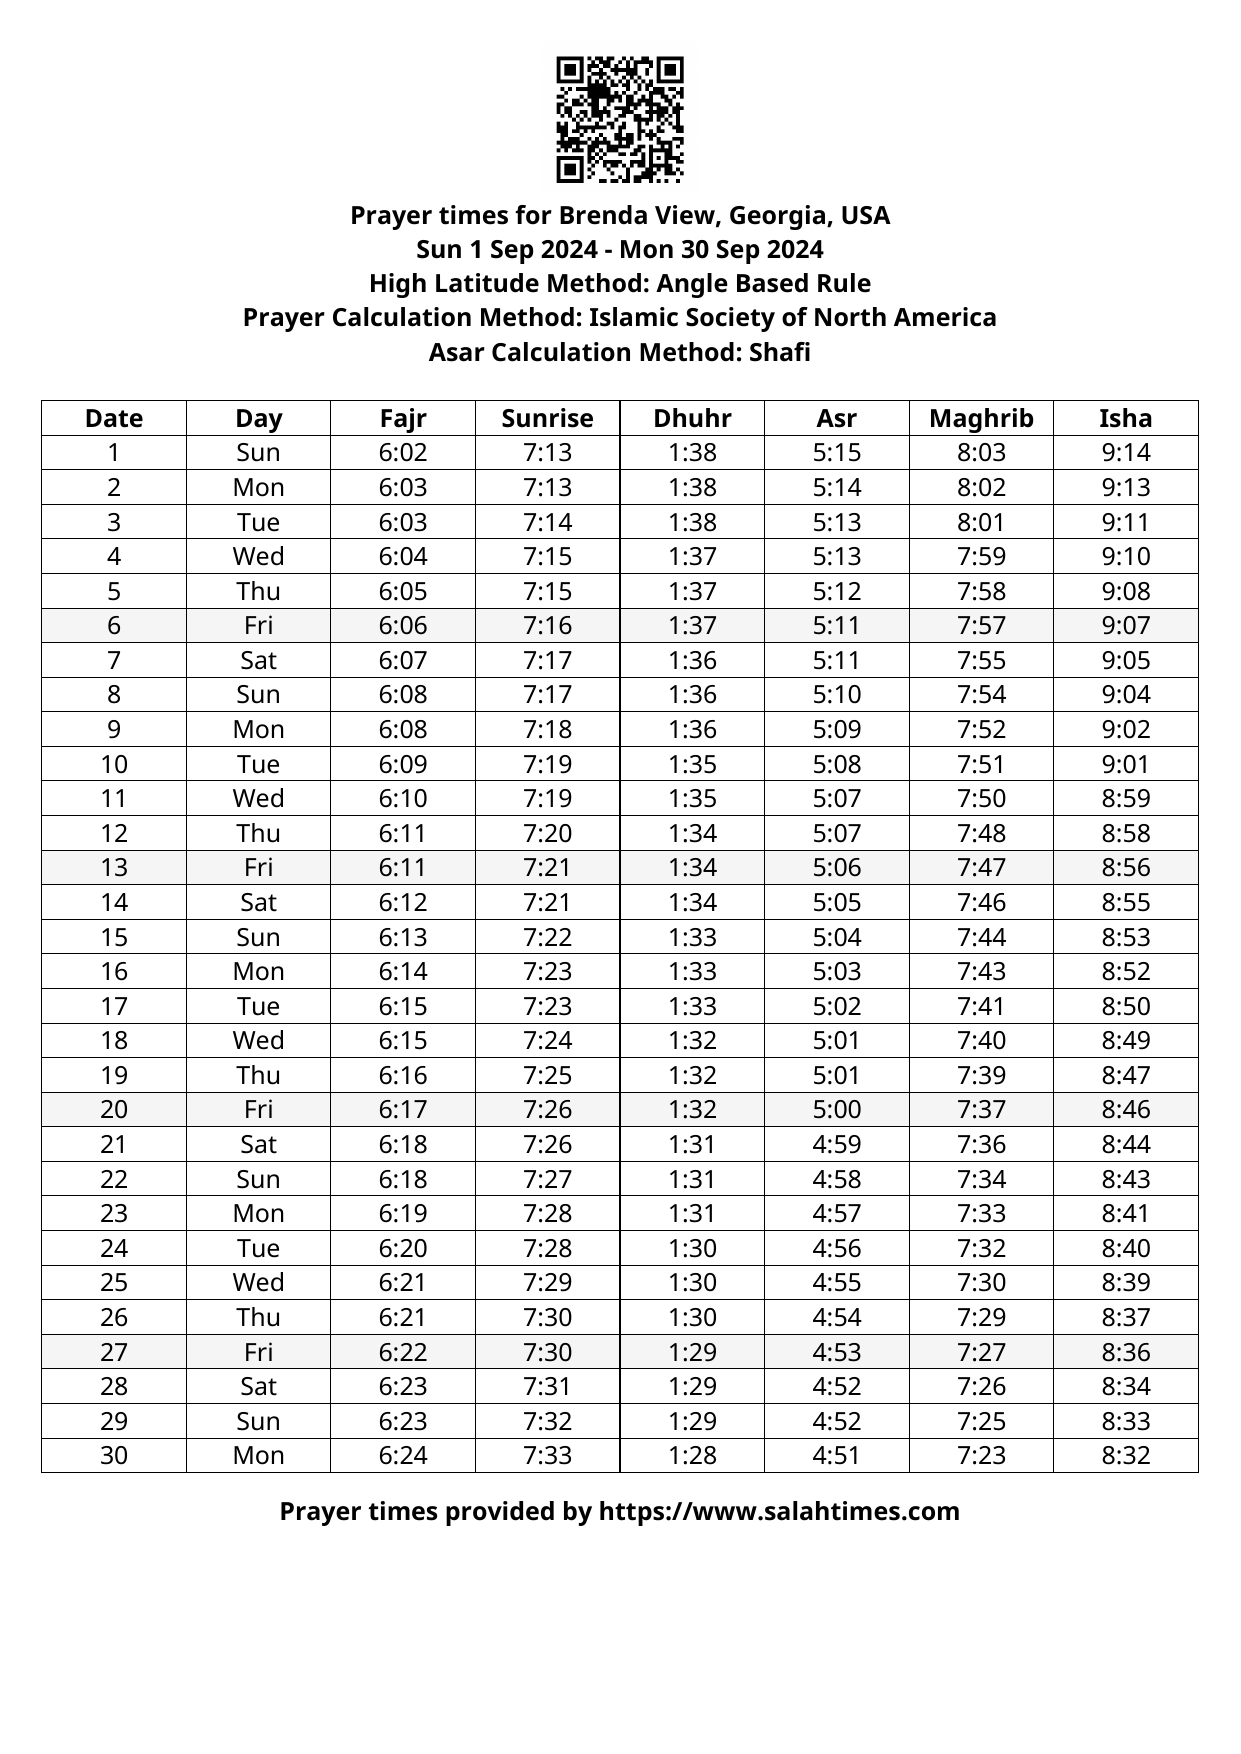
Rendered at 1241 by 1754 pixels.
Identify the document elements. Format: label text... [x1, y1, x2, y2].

table_cell Tue [187, 747, 330, 780]
table_cell 8:34 [1054, 1369, 1198, 1403]
table_cell 4:53 [765, 1335, 909, 1368]
table_cell 1:37 [621, 539, 764, 573]
table_cell 15 [42, 920, 186, 953]
table_cell Sun [187, 678, 330, 711]
table_header Day [187, 401, 330, 434]
table_cell 7:31 [476, 1369, 619, 1403]
table_cell 8:01 [910, 505, 1053, 538]
table_cell 4:55 [765, 1266, 909, 1299]
table_cell 7:34 [910, 1162, 1053, 1195]
table_cell 7:48 [910, 816, 1053, 849]
table_cell 7:13 [476, 436, 619, 469]
table_cell 1:34 [621, 816, 764, 849]
table_cell 7:37 [910, 1093, 1053, 1126]
table_cell 7:44 [910, 920, 1053, 953]
table_cell 1:30 [621, 1266, 764, 1299]
table_cell 8:56 [1054, 851, 1198, 884]
table_cell 7:27 [910, 1335, 1053, 1368]
table_cell 9:07 [1054, 609, 1198, 642]
table_cell 9:04 [1054, 678, 1198, 711]
table_cell 6:22 [331, 1335, 475, 1368]
table_cell 6:06 [331, 609, 475, 642]
table_cell 16 [42, 954, 186, 988]
table_cell 6:13 [331, 920, 475, 953]
table_cell 7:28 [476, 1196, 619, 1230]
table_cell 5:06 [765, 851, 909, 884]
table_cell 1:33 [621, 989, 764, 1022]
table_cell 6:15 [331, 989, 475, 1022]
table_cell 8:33 [1054, 1404, 1198, 1437]
table_cell 5:12 [765, 574, 909, 607]
table_cell 7:16 [476, 609, 619, 642]
table_cell 7 [42, 643, 186, 677]
table_cell 5:09 [765, 712, 909, 746]
table_cell 8:32 [1054, 1439, 1198, 1472]
table_cell 5:00 [765, 1093, 909, 1126]
table_cell 1:38 [621, 505, 764, 538]
table_cell 9 [42, 712, 186, 746]
table_cell 7:23 [476, 954, 619, 988]
table_cell 8:40 [1054, 1231, 1198, 1264]
table_cell Sat [187, 1369, 330, 1403]
table_cell 1:28 [621, 1439, 764, 1472]
table_cell 7:29 [910, 1300, 1053, 1334]
table_cell 6:03 [331, 470, 475, 504]
table_cell 6:17 [331, 1093, 475, 1126]
table_cell 6:24 [331, 1439, 475, 1472]
table_cell 7:15 [476, 574, 619, 607]
table_cell Fri [187, 1093, 330, 1126]
table_cell 7:17 [476, 678, 619, 711]
table_cell 6:18 [331, 1162, 475, 1195]
table_cell 5:07 [765, 816, 909, 849]
table_cell 24 [42, 1231, 186, 1264]
table_cell 7:26 [910, 1369, 1053, 1403]
table_cell 7:19 [476, 747, 619, 780]
table_cell 7:21 [476, 851, 619, 884]
table_cell 8:49 [1054, 1024, 1198, 1057]
table_cell 8:53 [1054, 920, 1198, 953]
table_cell 20 [42, 1093, 186, 1126]
table_cell 5:13 [765, 505, 909, 538]
text Prayer times for Brenda View, Georgia, USA [42, 198, 1198, 232]
table_cell 8:58 [1054, 816, 1198, 849]
table_cell 6:14 [331, 954, 475, 988]
table_cell 7:28 [476, 1231, 619, 1264]
table_cell Thu [187, 1300, 330, 1334]
table_cell Sun [187, 436, 330, 469]
table_header Asr [765, 401, 909, 434]
table_cell 7:26 [476, 1093, 619, 1126]
table_cell 7:13 [476, 470, 619, 504]
table_cell 6:19 [331, 1196, 475, 1230]
table_cell 7:40 [910, 1024, 1053, 1057]
table_cell Tue [187, 989, 330, 1022]
table_cell 4:52 [765, 1369, 909, 1403]
table_cell 6:16 [331, 1058, 475, 1092]
text High Latitude Method: Angle Based Rule [42, 266, 1198, 300]
table_cell 9:08 [1054, 574, 1198, 607]
table_cell 7:18 [476, 712, 619, 746]
table_cell 6:23 [331, 1404, 475, 1437]
table_cell 8:02 [910, 470, 1053, 504]
table_cell 1:29 [621, 1404, 764, 1437]
table_cell Sun [187, 920, 330, 953]
table_cell 22 [42, 1162, 186, 1195]
table_cell 5:15 [765, 436, 909, 469]
table_cell 8:41 [1054, 1196, 1198, 1230]
table_cell 8:59 [1054, 781, 1198, 815]
table_cell 3 [42, 505, 186, 538]
table_cell 11 [42, 781, 186, 815]
table_cell 6:08 [331, 678, 475, 711]
table_cell 1:29 [621, 1369, 764, 1403]
table_cell 7:29 [476, 1266, 619, 1299]
table_cell 1:36 [621, 643, 764, 677]
table_cell 7:19 [476, 781, 619, 815]
table_cell 7:32 [476, 1404, 619, 1437]
table_cell 7:33 [910, 1196, 1053, 1230]
table_cell 1:30 [621, 1231, 764, 1264]
table_cell 9:01 [1054, 747, 1198, 780]
table_cell Wed [187, 781, 330, 815]
table_cell 8:43 [1054, 1162, 1198, 1195]
table_cell 2 [42, 470, 186, 504]
table_cell 1:31 [621, 1127, 764, 1161]
table_cell Thu [187, 816, 330, 849]
table_cell 7:59 [910, 539, 1053, 573]
table_header Fajr [331, 401, 475, 434]
table_cell 9:05 [1054, 643, 1198, 677]
table_cell 1:33 [621, 920, 764, 953]
table_cell 4:56 [765, 1231, 909, 1264]
table_cell 8:39 [1054, 1266, 1198, 1299]
table_cell Thu [187, 1058, 330, 1092]
table_cell 7:57 [910, 609, 1053, 642]
table_cell 6:02 [331, 436, 475, 469]
table_cell 7:58 [910, 574, 1053, 607]
table_cell 9:02 [1054, 712, 1198, 746]
table_cell 7:43 [910, 954, 1053, 988]
table_cell 18 [42, 1024, 186, 1057]
table_header Sunrise [476, 401, 619, 434]
table_cell 1:36 [621, 678, 764, 711]
table_cell 8:03 [910, 436, 1053, 469]
table_cell 5:02 [765, 989, 909, 1022]
table_cell 27 [42, 1335, 186, 1368]
table_cell 30 [42, 1439, 186, 1472]
table_cell Sat [187, 885, 330, 919]
table_cell 6:11 [331, 851, 475, 884]
table_cell 8:47 [1054, 1058, 1198, 1092]
table_cell 6:07 [331, 643, 475, 677]
table_cell 6:18 [331, 1127, 475, 1161]
table_cell 7:20 [476, 816, 619, 849]
table_cell 7:25 [476, 1058, 619, 1092]
table_cell 1:32 [621, 1093, 764, 1126]
table_cell 25 [42, 1266, 186, 1299]
table_cell 1:38 [621, 436, 764, 469]
table_cell 1:34 [621, 851, 764, 884]
table_cell 9:11 [1054, 505, 1198, 538]
table_cell 6:04 [331, 539, 475, 573]
table_cell 7:41 [910, 989, 1053, 1022]
table_cell 14 [42, 885, 186, 919]
table_cell 23 [42, 1196, 186, 1230]
table_cell Fri [187, 851, 330, 884]
table_cell 8:46 [1054, 1093, 1198, 1126]
table_cell Tue [187, 1231, 330, 1264]
table_cell 6:15 [331, 1024, 475, 1057]
table_cell 5:13 [765, 539, 909, 573]
table_cell 7:27 [476, 1162, 619, 1195]
table_cell 8 [42, 678, 186, 711]
table_cell 7:39 [910, 1058, 1053, 1092]
table_cell Wed [187, 1024, 330, 1057]
table_cell 1:33 [621, 954, 764, 988]
table_cell 1:37 [621, 574, 764, 607]
table_cell 9:10 [1054, 539, 1198, 573]
table_cell 7:36 [910, 1127, 1053, 1161]
table_cell 5:08 [765, 747, 909, 780]
table_cell 8:36 [1054, 1335, 1198, 1368]
table_cell 5:07 [765, 781, 909, 815]
table_cell 1:32 [621, 1058, 764, 1092]
table_cell Sun [187, 1162, 330, 1195]
table_cell 7:52 [910, 712, 1053, 746]
table_header Date [42, 401, 186, 434]
table_cell 17 [42, 989, 186, 1022]
table_cell Mon [187, 1439, 330, 1472]
table_cell Wed [187, 539, 330, 573]
table_cell 6:12 [331, 885, 475, 919]
table_cell 29 [42, 1404, 186, 1437]
table_cell 7:54 [910, 678, 1053, 711]
table_cell 1:34 [621, 885, 764, 919]
text Prayer Calculation Method: Islamic Society of North America [42, 300, 1198, 334]
table_cell 4:57 [765, 1196, 909, 1230]
table_cell 6 [42, 609, 186, 642]
table_cell Sun [187, 1404, 330, 1437]
table_cell 7:55 [910, 643, 1053, 677]
table_cell 7:22 [476, 920, 619, 953]
table_cell 7:50 [910, 781, 1053, 815]
table_cell Mon [187, 954, 330, 988]
table_cell 28 [42, 1369, 186, 1403]
table_header Maghrib [910, 401, 1053, 434]
table_cell 8:52 [1054, 954, 1198, 988]
table_cell 12 [42, 816, 186, 849]
table_cell Mon [187, 1196, 330, 1230]
table_cell Tue [187, 505, 330, 538]
table_cell 9:14 [1054, 436, 1198, 469]
table_cell 1:29 [621, 1335, 764, 1368]
table_cell 7:33 [476, 1439, 619, 1472]
table_cell Fri [187, 1335, 330, 1368]
table_header Dhuhr [621, 401, 764, 434]
table_cell 1:37 [621, 609, 764, 642]
table_cell 6:03 [331, 505, 475, 538]
table_cell Sat [187, 1127, 330, 1161]
table_cell 4:58 [765, 1162, 909, 1195]
table_cell 1 [42, 436, 186, 469]
table_cell 8:44 [1054, 1127, 1198, 1161]
table_cell 8:55 [1054, 885, 1198, 919]
table_cell 8:37 [1054, 1300, 1198, 1334]
table_cell 13 [42, 851, 186, 884]
table_cell 6:05 [331, 574, 475, 607]
table_cell 4 [42, 539, 186, 573]
table_cell 7:47 [910, 851, 1053, 884]
table_cell 5:11 [765, 609, 909, 642]
table_cell 7:24 [476, 1024, 619, 1057]
table_cell 7:21 [476, 885, 619, 919]
table_cell 5:05 [765, 885, 909, 919]
table_cell 5:01 [765, 1058, 909, 1092]
table_cell 5:14 [765, 470, 909, 504]
table_cell 7:23 [476, 989, 619, 1022]
table_cell 7:26 [476, 1127, 619, 1161]
table_cell Mon [187, 470, 330, 504]
table_cell 10 [42, 747, 186, 780]
table_cell Fri [187, 609, 330, 642]
table_cell 6:21 [331, 1266, 475, 1299]
table_cell 4:59 [765, 1127, 909, 1161]
table_cell 1:35 [621, 781, 764, 815]
table_cell 5:01 [765, 1024, 909, 1057]
table_cell 7:51 [910, 747, 1053, 780]
text Asar Calculation Method: Shafi [42, 334, 1198, 368]
text Prayer times provided by https://www.salahtimes.com [42, 1494, 1198, 1528]
table_cell 5:10 [765, 678, 909, 711]
table_header Isha [1054, 401, 1198, 434]
table_cell 9:13 [1054, 470, 1198, 504]
table_cell 6:11 [331, 816, 475, 849]
table_cell 7:15 [476, 539, 619, 573]
table_cell 1:36 [621, 712, 764, 746]
table_cell 6:23 [331, 1369, 475, 1403]
table_cell 4:51 [765, 1439, 909, 1472]
table_cell 7:17 [476, 643, 619, 677]
table_cell 5:03 [765, 954, 909, 988]
table_cell 8:50 [1054, 989, 1198, 1022]
table_cell 1:35 [621, 747, 764, 780]
table_cell 1:31 [621, 1196, 764, 1230]
table_cell 7:46 [910, 885, 1053, 919]
table_cell 7:30 [476, 1335, 619, 1368]
table_cell 1:31 [621, 1162, 764, 1195]
table_cell 5:11 [765, 643, 909, 677]
table_cell 1:38 [621, 470, 764, 504]
table_cell 4:54 [765, 1300, 909, 1334]
table_cell 1:32 [621, 1024, 764, 1057]
table_cell 7:25 [910, 1404, 1053, 1437]
text Sun 1 Sep 2024 - Mon 30 Sep 2024 [42, 232, 1198, 266]
table_cell 6:10 [331, 781, 475, 815]
table_cell 5 [42, 574, 186, 607]
table_cell 1:30 [621, 1300, 764, 1334]
table_cell 6:08 [331, 712, 475, 746]
table_cell 6:20 [331, 1231, 475, 1264]
table_cell 7:30 [910, 1266, 1053, 1299]
table_cell 19 [42, 1058, 186, 1092]
table_cell 26 [42, 1300, 186, 1334]
table_cell Mon [187, 712, 330, 746]
table_cell 6:09 [331, 747, 475, 780]
picture [542, 41, 699, 198]
table_cell 4:52 [765, 1404, 909, 1437]
table_cell 6:21 [331, 1300, 475, 1334]
table_cell Sat [187, 643, 330, 677]
table_cell Wed [187, 1266, 330, 1299]
table_cell 5:04 [765, 920, 909, 953]
table_cell 7:32 [910, 1231, 1053, 1264]
table_cell Thu [187, 574, 330, 607]
table_cell 7:23 [910, 1439, 1053, 1472]
table_cell 7:14 [476, 505, 619, 538]
table_cell 7:30 [476, 1300, 619, 1334]
table_cell 21 [42, 1127, 186, 1161]
